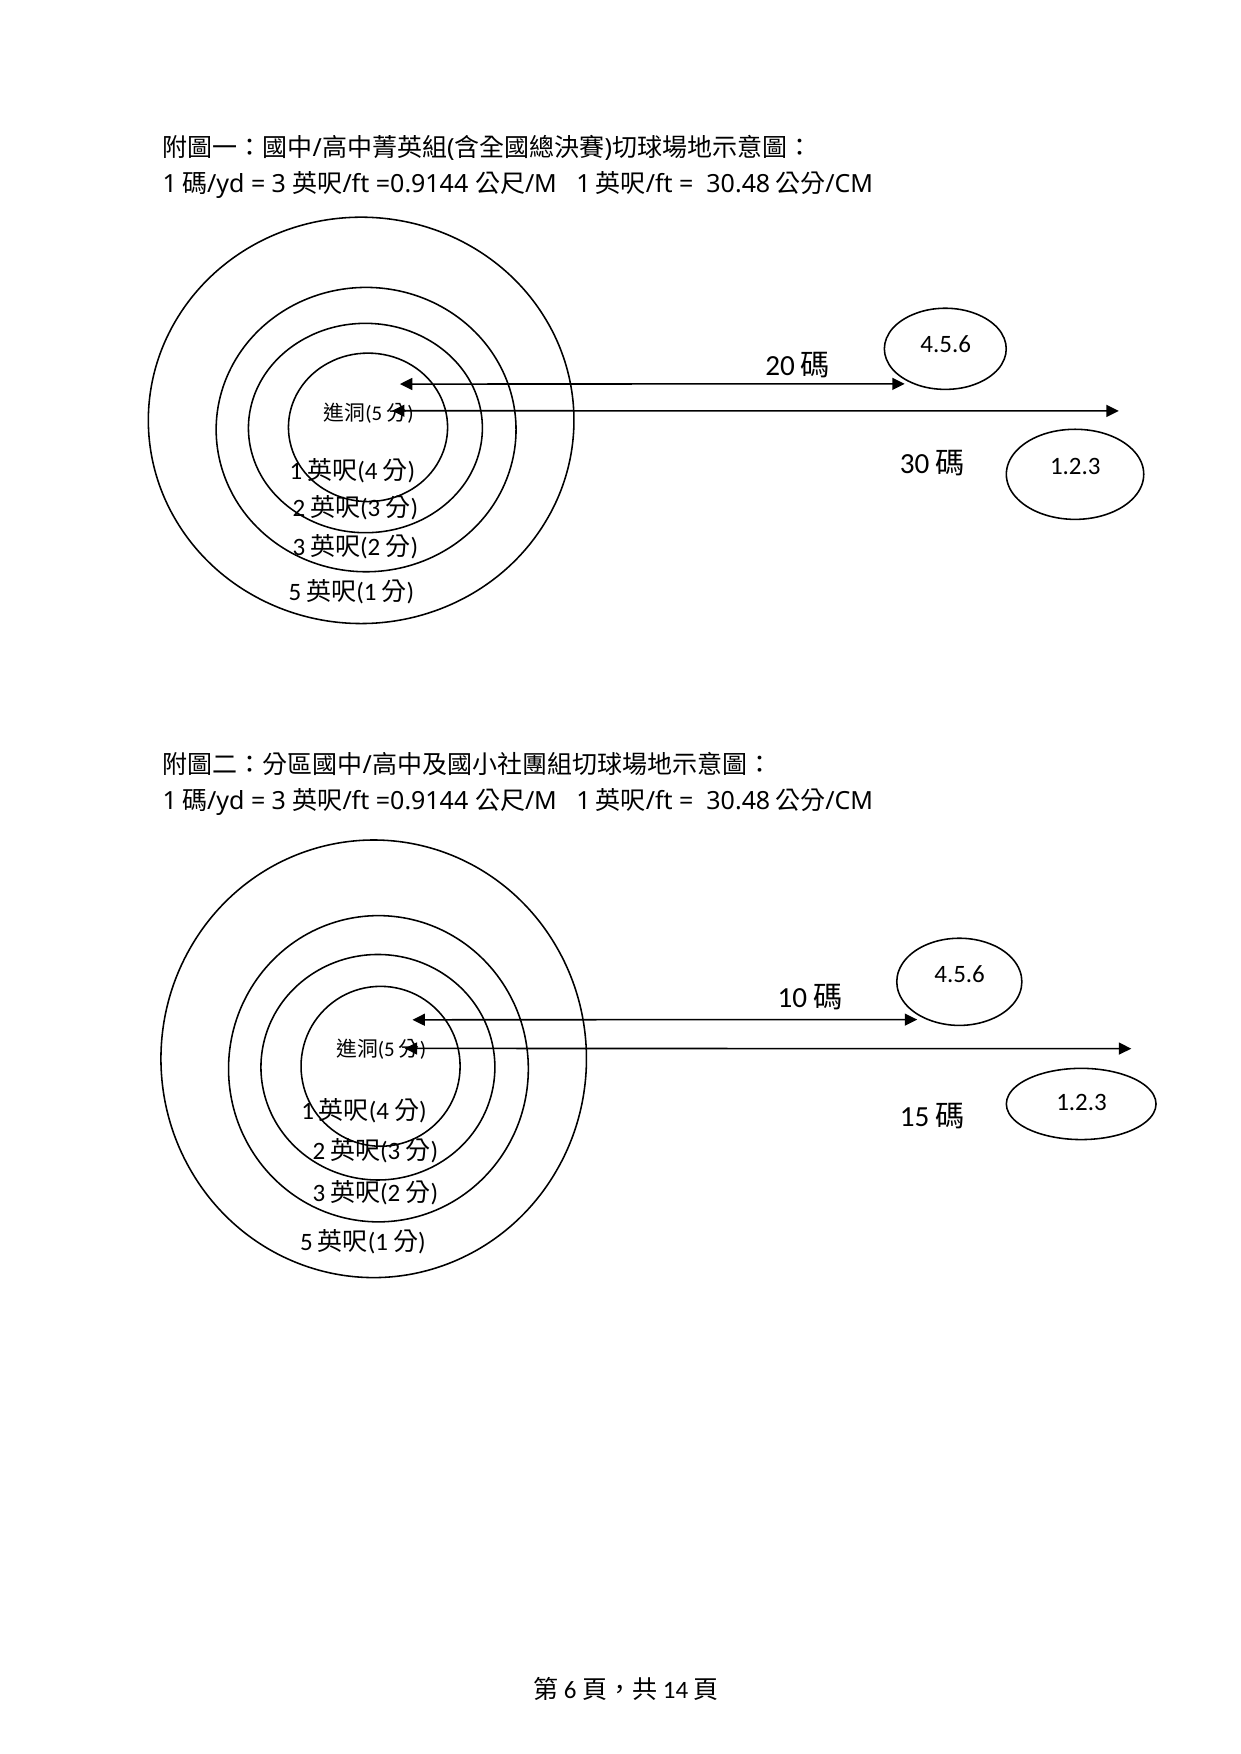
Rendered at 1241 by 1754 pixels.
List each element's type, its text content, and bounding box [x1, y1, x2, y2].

text 1碼/yd = 3 英呎/ft =0.9144 公尺/M 1英呎/ft = 30.48公分/CM [162, 781, 1122, 817]
text 1碼/yd = 3 英呎/ft =0.9144 公尺/M 1英呎/ft = 30.48公分/CM [162, 163, 1122, 199]
text 附圖二：分區國中/高中及國小社團組切球場地示意圖： [162, 744, 1122, 781]
text 附圖一：國中/高中菁英組(含全國總決賽)切球場地示意圖： [162, 127, 1122, 163]
